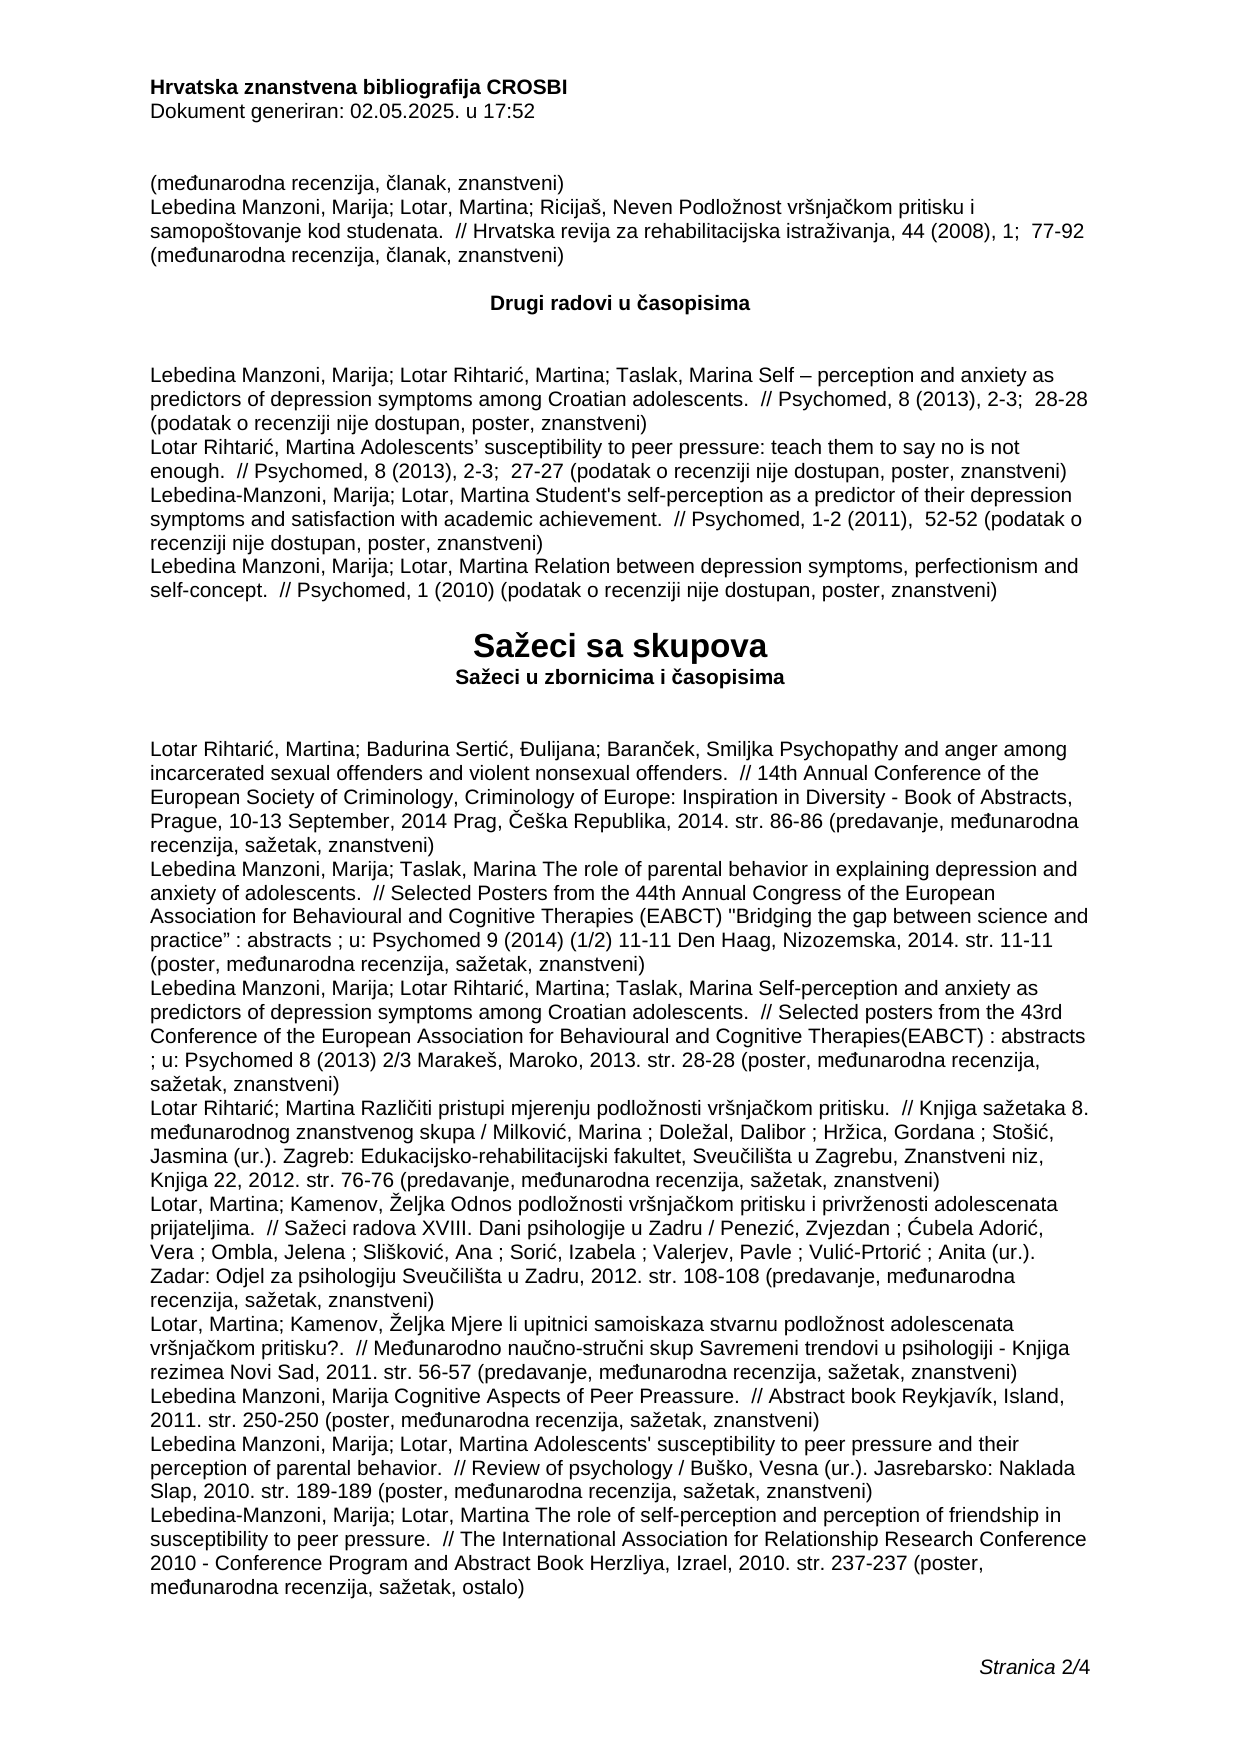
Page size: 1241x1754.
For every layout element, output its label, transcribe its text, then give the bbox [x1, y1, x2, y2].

text Lotar Rihtarić, Martina; Badurina Sertić, Đulijana; Baranček, Smiljka [150, 737, 1090, 856]
text Lebedina-Manzoni, Marija; Lotar, Martina [150, 1503, 1090, 1599]
text Lebedina-Manzoni, Marija; Lotar, Martina [150, 482, 1090, 554]
subtitle Sažeci u zbornicima i časopisima [150, 665, 1090, 689]
subtitle Sažeci sa skupova [150, 626, 1090, 665]
text Lotar Rihtarić, Martina [150, 434, 1090, 482]
text Lebedina Manzoni, Marija; Lotar, Martina; Ricijaš, Neven [150, 195, 1090, 267]
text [150, 171, 1090, 195]
text Lebedina Manzoni, Marija; Taslak, Marina [150, 856, 1090, 976]
text Lebedina Manzoni, Marija [150, 1383, 1090, 1431]
text Lotar Rihtarić; Martina [150, 1096, 1090, 1192]
text Lebedina Manzoni, Marija; Lotar Rihtarić, Martina; Taslak, Marina [150, 976, 1090, 1096]
subtitle Drugi radovi u časopisima [150, 291, 1090, 315]
text Lebedina Manzoni, Marija; Lotar, Martina [150, 554, 1090, 602]
text Lebedina Manzoni, Marija; Lotar Rihtarić, Martina; Taslak, Marina [150, 363, 1090, 434]
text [150, 1431, 1090, 1503]
text Lotar, Martina; Kamenov, Željka [150, 1192, 1090, 1312]
text Lotar, Martina; Kamenov, Željka [150, 1312, 1090, 1383]
